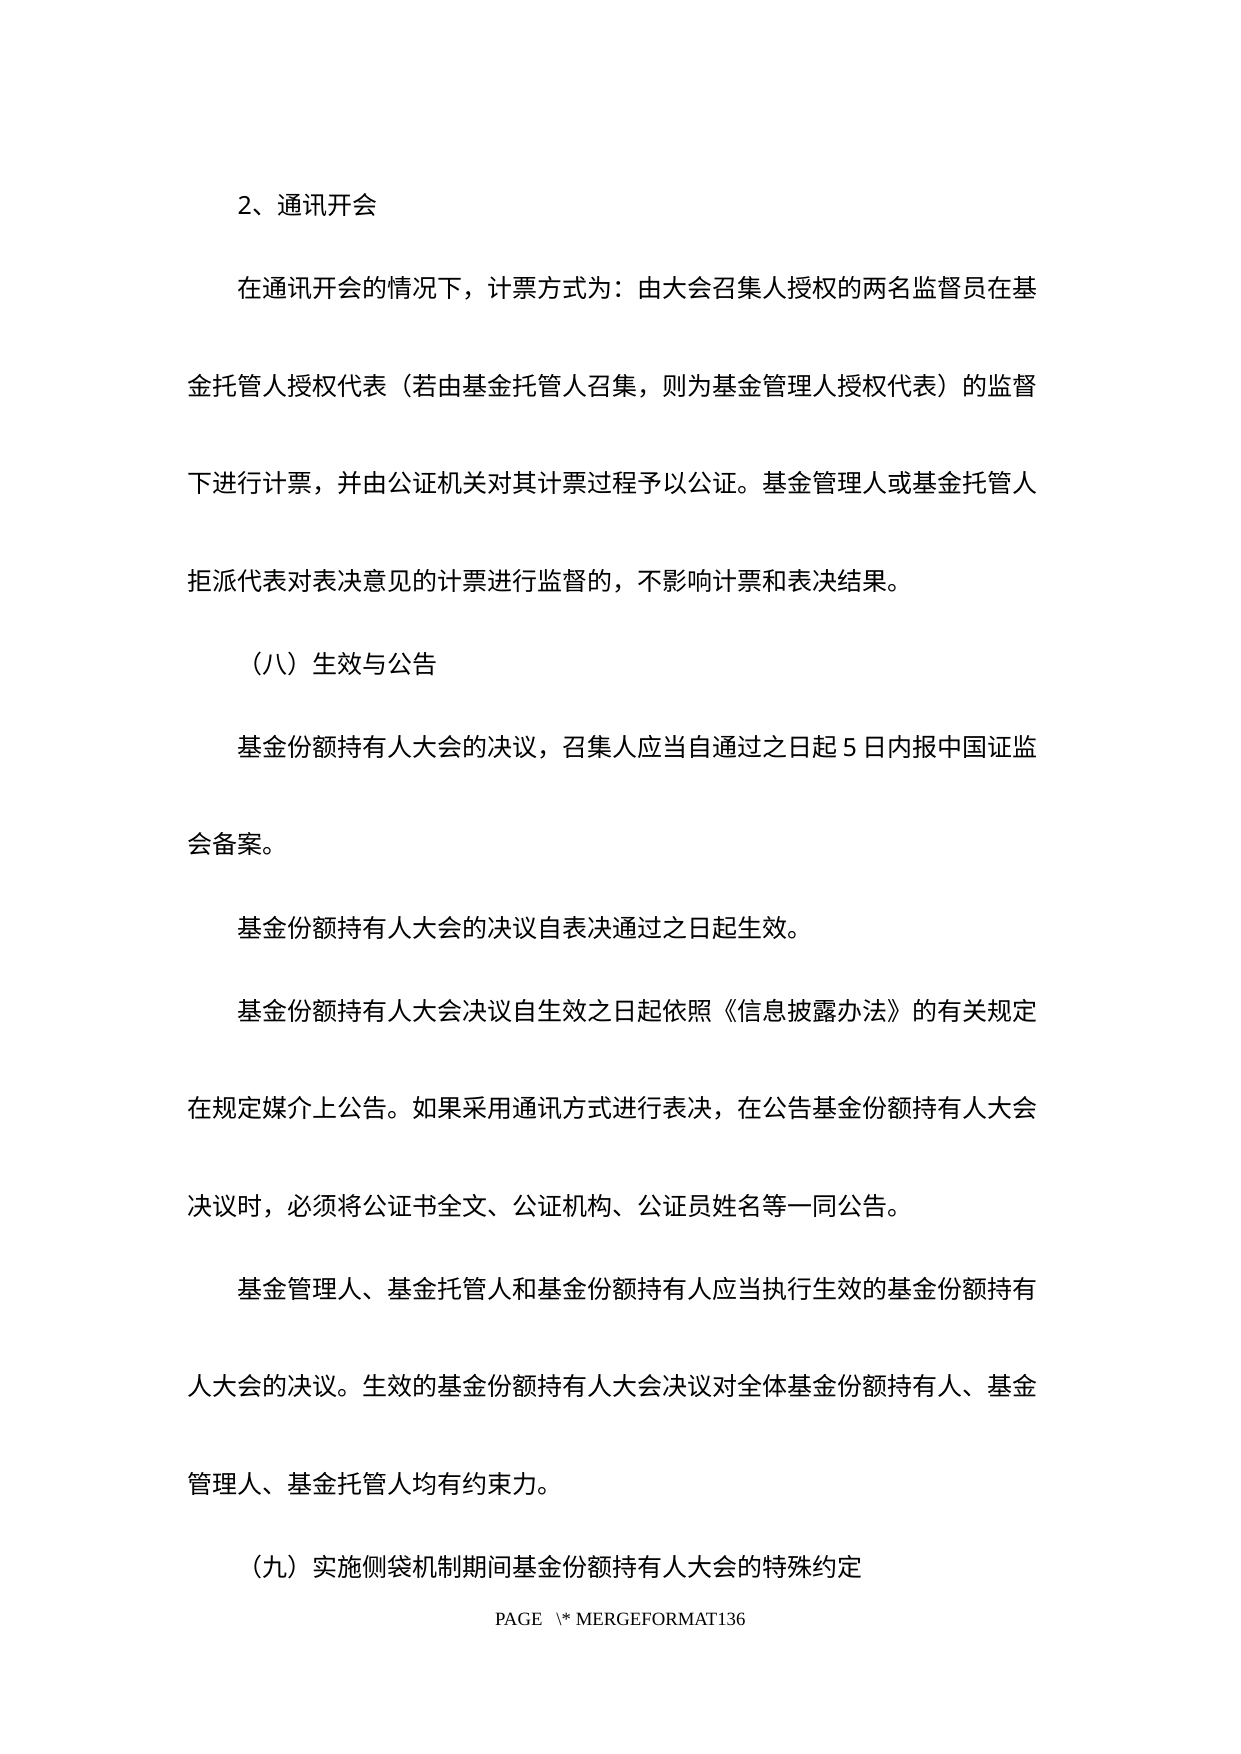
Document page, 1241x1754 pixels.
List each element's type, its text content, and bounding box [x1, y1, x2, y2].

text 基金管理人、基金托管人和基金份额持有人应当执行生效的基金份额持有人大会的决议。生效的基金份额持有人大会决议对全体基金份额持有人、基金管理人、基金托管人均有约束力。 [187, 1255, 1053, 1515]
text 基金份额持有人大会的决议自表决通过之日起生效。 [187, 894, 1053, 959]
text （八）生效与公告 [187, 630, 1053, 695]
text 基金份额持有人大会的决议，召集人应当自通过之日起5日内报中国证监会备案。 [187, 713, 1053, 876]
text 基金份额持有人大会决议自生效之日起依照《信息披露办法》的有关规定在规定媒介上公告。如果采用通讯方式进行表决，在公告基金份额持有人大会决议时，必须将公证书全文、公证机构、公证员姓名等一同公告。 [187, 977, 1053, 1237]
text 在通讯开会的情况下，计票方式为：由大会召集人授权的两名监督员在基金托管人授权代表（若由基金托管人召集，则为基金管理人授权代表）的监督下进行计票，并由公证机关对其计票过程予以公证。基金管理人或基金托管人拒派代表对表决意见的计票进行监督的，不影响计票和表决结果。 [187, 254, 1053, 612]
text （九）实施侧袋机制期间基金份额持有人大会的特殊约定 [187, 1533, 1053, 1598]
text 2、通讯开会 [187, 171, 1053, 236]
